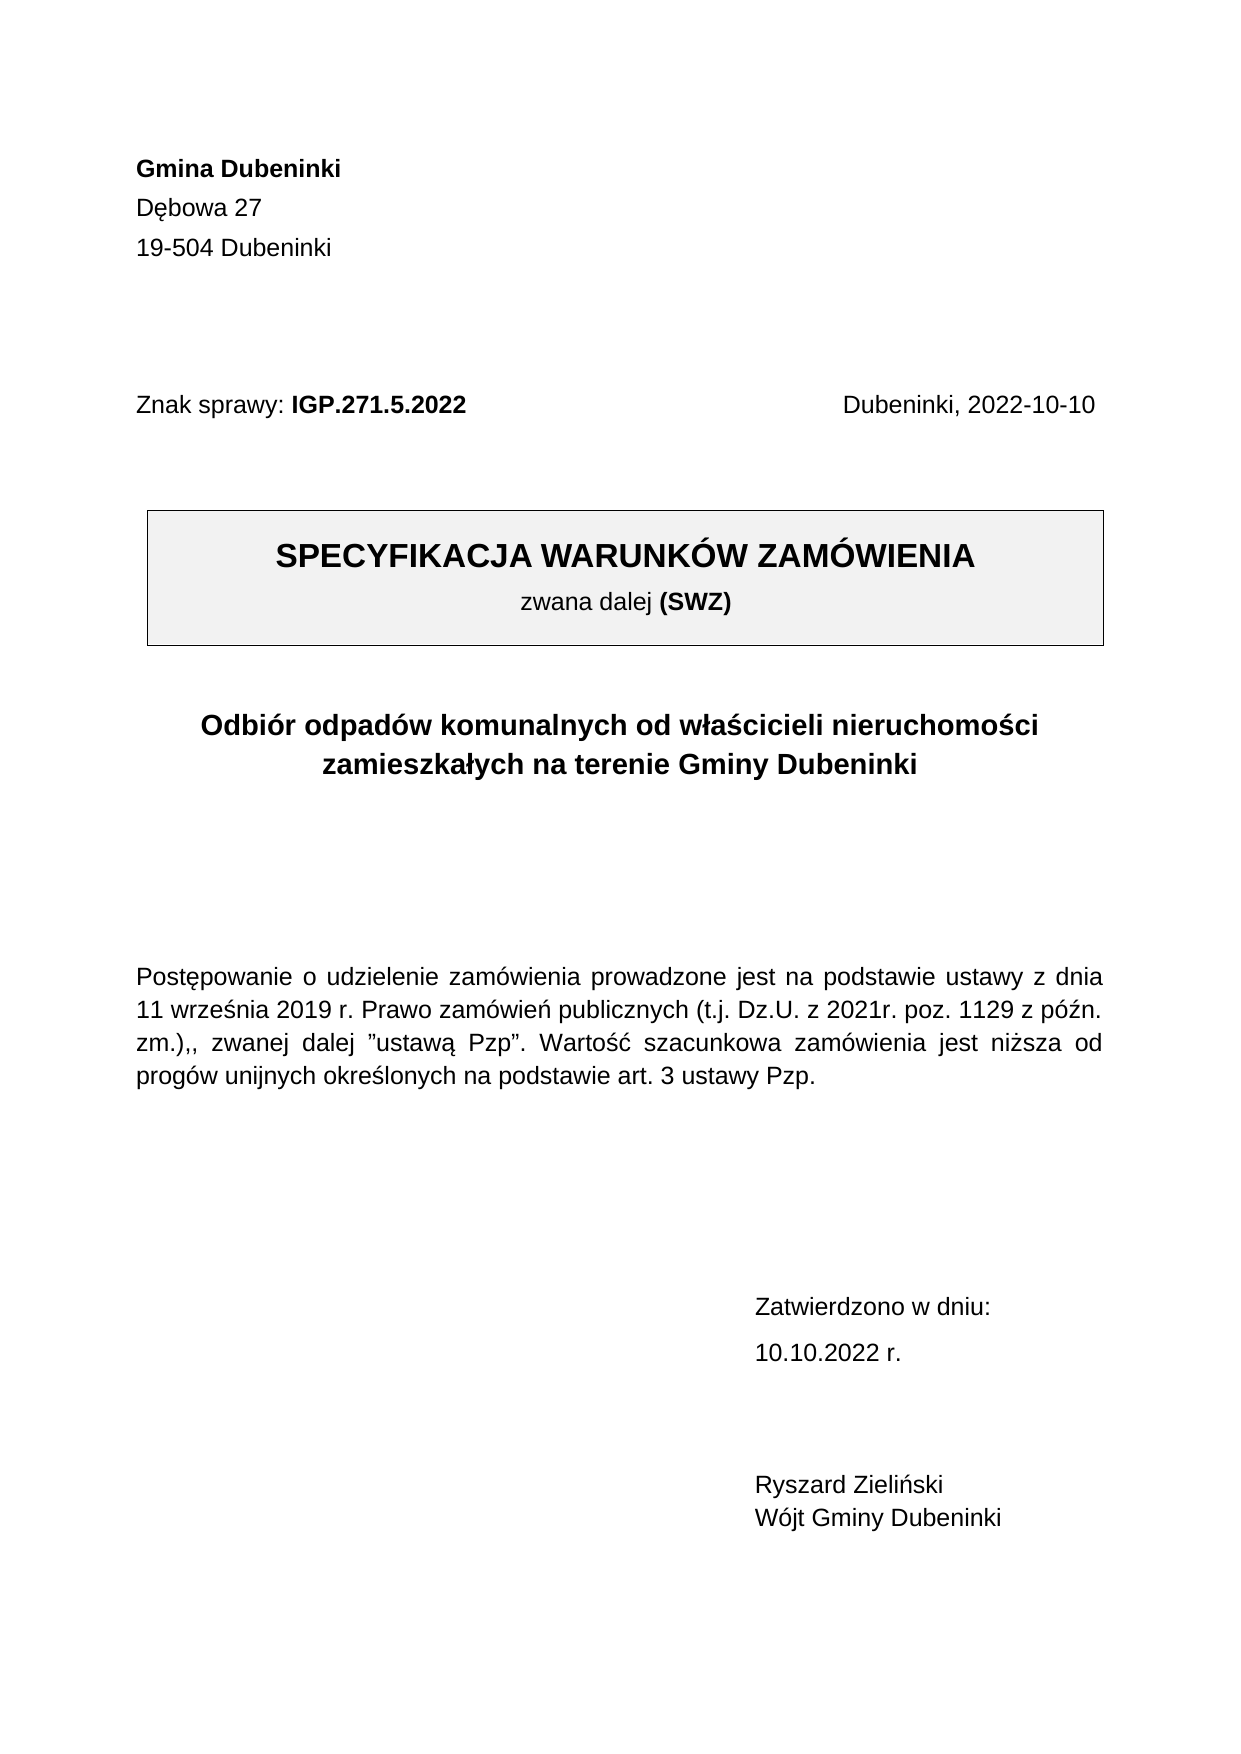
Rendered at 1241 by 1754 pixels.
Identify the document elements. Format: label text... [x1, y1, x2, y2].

text Gmina Dubeninki [136, 154, 1104, 183]
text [754, 1503, 1104, 1531]
text Postępowanie o udzielenie zamówienia prowadzone jest na podstawie ustawy z dnia 11 września 2019 r. Prawo zamówień publicznych (t.j. Dz.U. z 2021r. poz. 1129 z późn. zm.),, zwanej dalej ”ustawą Pzp”. Wartość szacunkowa zamówienia jest niższa od progów unijnych określonych na podstawie art. 3 ustawy Pzp. [136, 962, 1104, 1090]
text Odbiór odpadów komunalnych od właścicieli nieruchomości zamieszkałych na terenie Gminy Dubeninki [136, 708, 1104, 780]
text Zatwierdzono w dniu: [755, 1292, 1104, 1321]
table_header SPECYFIKACJA WARUNKÓW ZAMÓWIENIA zwana dalej (SWZ) [148, 511, 1103, 644]
text Dębowa 27 [136, 193, 1104, 222]
text 10.10.2022 r. [754, 1338, 1104, 1366]
text Ryszard Zieliński [754, 1470, 1104, 1498]
text Znak sprawy: IGP.271.5.2022 Dubeninki, 2022-10-10 [136, 389, 1104, 418]
text 19-504 Dubeninki [136, 232, 1104, 261]
